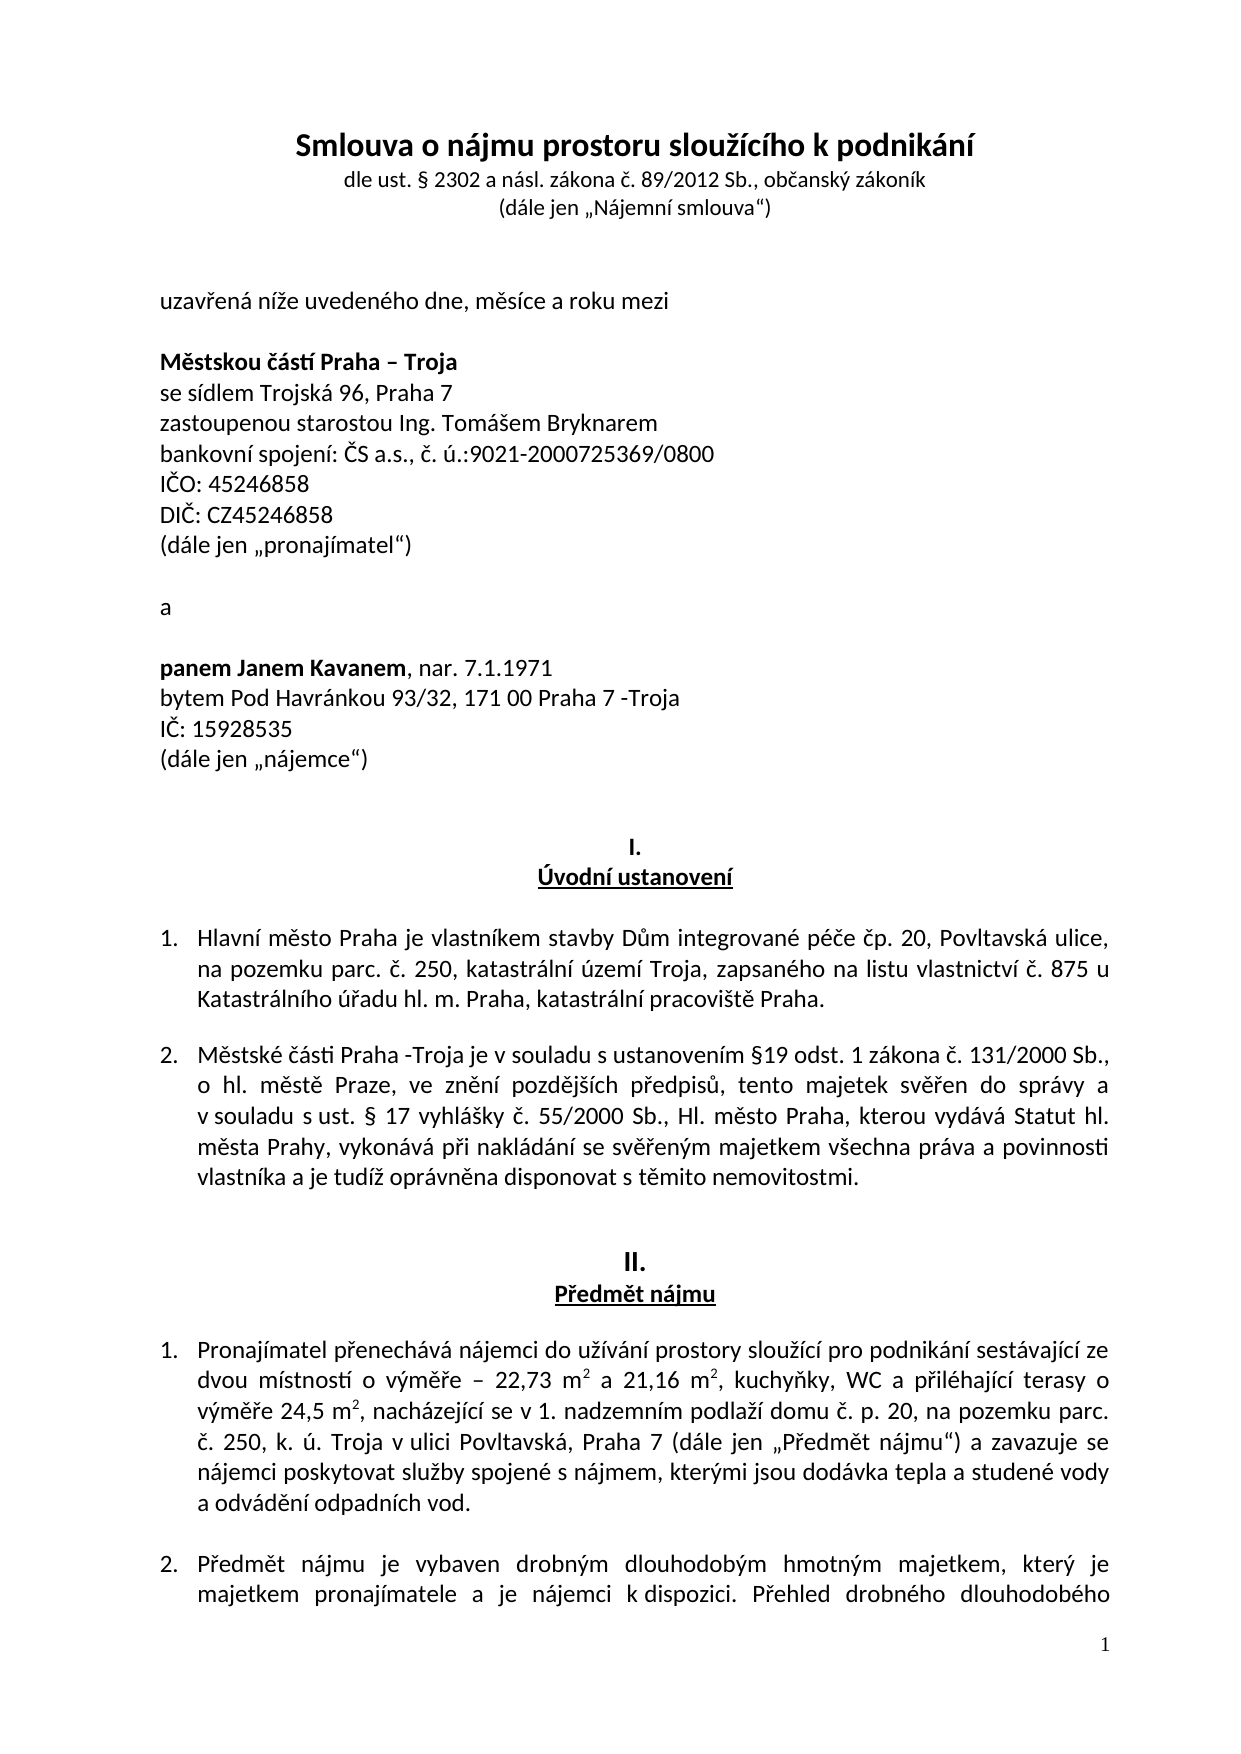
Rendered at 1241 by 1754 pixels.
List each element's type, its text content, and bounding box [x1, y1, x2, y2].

list Městské části Praha -Troja je v souladu s ustanovením §19 odst. 1 zákona č. 131/2000 Sb., o hl. městě Praze, ve znění pozdějších předpisů, tento majetek svěřen do správy a v souladu s ust. § 17 vyhlášky č. 55/2000 Sb., Hl. město Praha, kterou vydává Statut hl. města Prahy, vykonává při nakládání se svěřeným majetkem všechna práva a povinnosti vlastníka a je tudíž oprávněna disponovat s těmito nemovitostmi. [159, 1039, 1110, 1192]
text I. [159, 831, 1110, 861]
text a [159, 591, 1110, 621]
list Hlavní město Praha je vlastníkem stavby Dům integrované péče čp. 20, Povltavská ulice, na pozemku parc. č. 250, katastrální území Troja, zapsaného na listu vlastnictví č. 875 u Katastrálního úřadu hl. m. Praha, katastrální pracoviště Praha. [159, 922, 1110, 1014]
text Městskou částí Praha – Troja [159, 346, 1110, 377]
subtitle Úvodní ustanovení [159, 861, 1110, 892]
text se sídlem Trojská 96, Praha 7 [159, 377, 1110, 407]
text panem Janem Kavanem, nar. 7.1.1971 [159, 652, 1110, 682]
text (dále jen „Nájemní smlouva“) [159, 193, 1110, 221]
text uzavřená níže uvedeného dne, měsíce a roku mezi [159, 285, 1110, 316]
text dle ust. § 2302 a násl. zákona č. 89/2012 Sb., občanský zákoník [159, 165, 1110, 193]
text bankovní spojení: ČS a.s., č. ú.:9021-2000725369/0800 [159, 438, 1110, 468]
text DIČ: CZ45246858 [159, 499, 1110, 529]
subtitle Předmět nájmu [159, 1278, 1110, 1309]
text bytem Pod Havránkou 93/32, 171 00 Praha 7 -Troja [159, 682, 1110, 713]
subtitle Smlouva o nájmu prostoru sloužícího k podnikání [159, 124, 1110, 165]
text IČ: 15928535 [159, 713, 1110, 743]
list Pronajímatel přenechává nájemci do užívání prostory sloužící pro podnikání sestávající ze dvou místností o výměře – 22,73 m2 a 21,16 m2, kuchyňky, WC a přiléhající terasy o výměře 24,5 m2, nacházející se v 1. nadzemním podlaží domu č. p. 20, na pozemku parc. č. 250, k. ú. Troja v ulici Povltavská, Praha 7 (dále jen „Předmět nájmu“) a zavazuje se nájemci poskytovat služby spojené s nájmem, kterými jsou dodávka tepla a studené vody a odvádění odpadních vod. [159, 1334, 1110, 1517]
text zastoupenou starostou Ing. Tomášem Bryknarem [159, 407, 1110, 438]
text IČO: 45246858 [159, 468, 1110, 499]
subtitle II. [159, 1243, 1110, 1278]
text (dále jen „pronajímatel“) [159, 529, 1110, 560]
text (dále jen „nájemce“) [159, 743, 1110, 774]
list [159, 1548, 1110, 1609]
